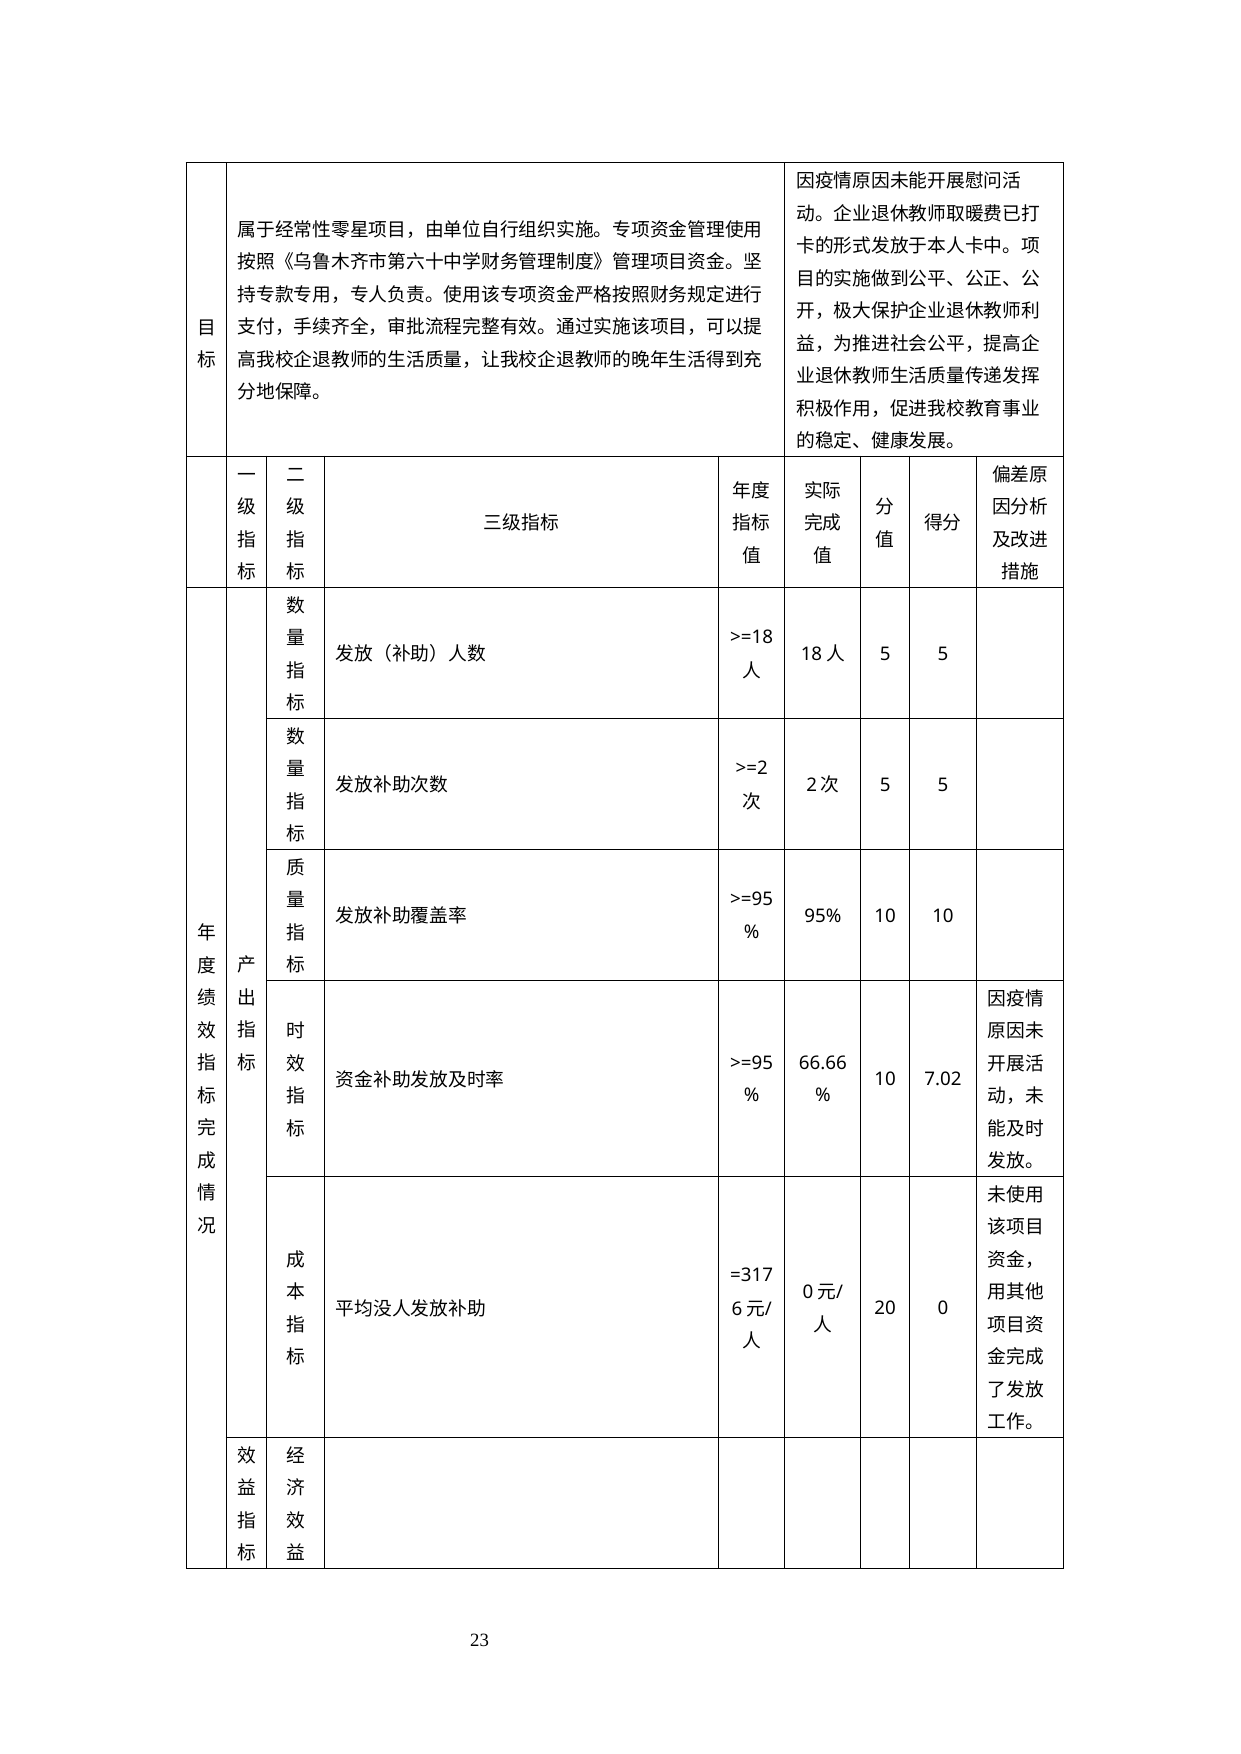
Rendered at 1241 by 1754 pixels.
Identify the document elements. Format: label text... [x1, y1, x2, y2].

table_cell 成本指标 [267, 1177, 324, 1437]
table_cell 7.02 [910, 981, 976, 1176]
table_cell 数量指标 [267, 588, 324, 718]
table_cell [977, 850, 1063, 980]
table_cell [977, 1438, 1063, 1568]
table_cell 得分 [910, 457, 976, 587]
table_cell 时效指标 [267, 981, 324, 1176]
table_cell 经济效益指标 [267, 1438, 324, 1568]
table_cell 偏差原因分析及改进措施 [977, 457, 1063, 587]
table_cell 实际完成值 [785, 457, 860, 587]
table_cell 66.66% [785, 981, 860, 1176]
table_cell [719, 1438, 784, 1568]
table_cell >=18人 [719, 588, 784, 718]
table_cell 数量指标 [267, 719, 324, 849]
table_cell 2次 [785, 719, 860, 849]
table_cell 平均没人发放补助 [325, 1177, 718, 1437]
table_cell 发放（补助）人数 [325, 588, 718, 718]
table_cell 95% [785, 850, 860, 980]
table_cell 10 [861, 850, 909, 980]
table_cell 5 [910, 719, 976, 849]
table_cell [785, 1438, 860, 1568]
table_cell >=2次 [719, 719, 784, 849]
table_cell 20 [861, 1177, 909, 1437]
table_cell 发放补助覆盖率 [325, 850, 718, 980]
table_cell 10 [910, 850, 976, 980]
table_cell 发放补助次数 [325, 719, 718, 849]
table_cell 产出指标 [227, 588, 266, 1437]
table_cell 效益指标 [227, 1438, 266, 1568]
table_cell >=95% [719, 850, 784, 980]
table_cell 分值 [861, 457, 909, 587]
table_cell 因疫情原因未开展活动，未能及时发放。 [977, 981, 1063, 1176]
table_cell 未使用该项目资金，用其他项目资金完成了发放工作。 [977, 1177, 1063, 1437]
table_cell 18人 [785, 588, 860, 718]
table_cell 0元/人 [785, 1177, 860, 1437]
table_cell 10 [861, 981, 909, 1176]
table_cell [785, 163, 1063, 456]
table_cell 5 [910, 588, 976, 718]
table_cell 0 [910, 1177, 976, 1437]
table_cell 年度绩效指标完成情况 [187, 588, 226, 1568]
table_cell >=95% [719, 981, 784, 1176]
table_cell [977, 588, 1063, 718]
table_cell [910, 1438, 976, 1568]
table_cell 质量指标 [267, 850, 324, 980]
table_cell 5 [861, 588, 909, 718]
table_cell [227, 163, 784, 456]
table_cell [861, 1438, 909, 1568]
table_cell 三级指标 [325, 457, 718, 587]
table_cell [325, 1438, 718, 1568]
table_cell [187, 457, 226, 587]
table_cell =3176元/人 [719, 1177, 784, 1437]
table_cell 5 [861, 719, 909, 849]
table_cell 年度指标值 [719, 457, 784, 587]
table_cell [977, 719, 1063, 849]
table_cell 一级指标 [227, 457, 266, 587]
table_cell 二级指标 [267, 457, 324, 587]
table_cell 资金补助发放及时率 [325, 981, 718, 1176]
